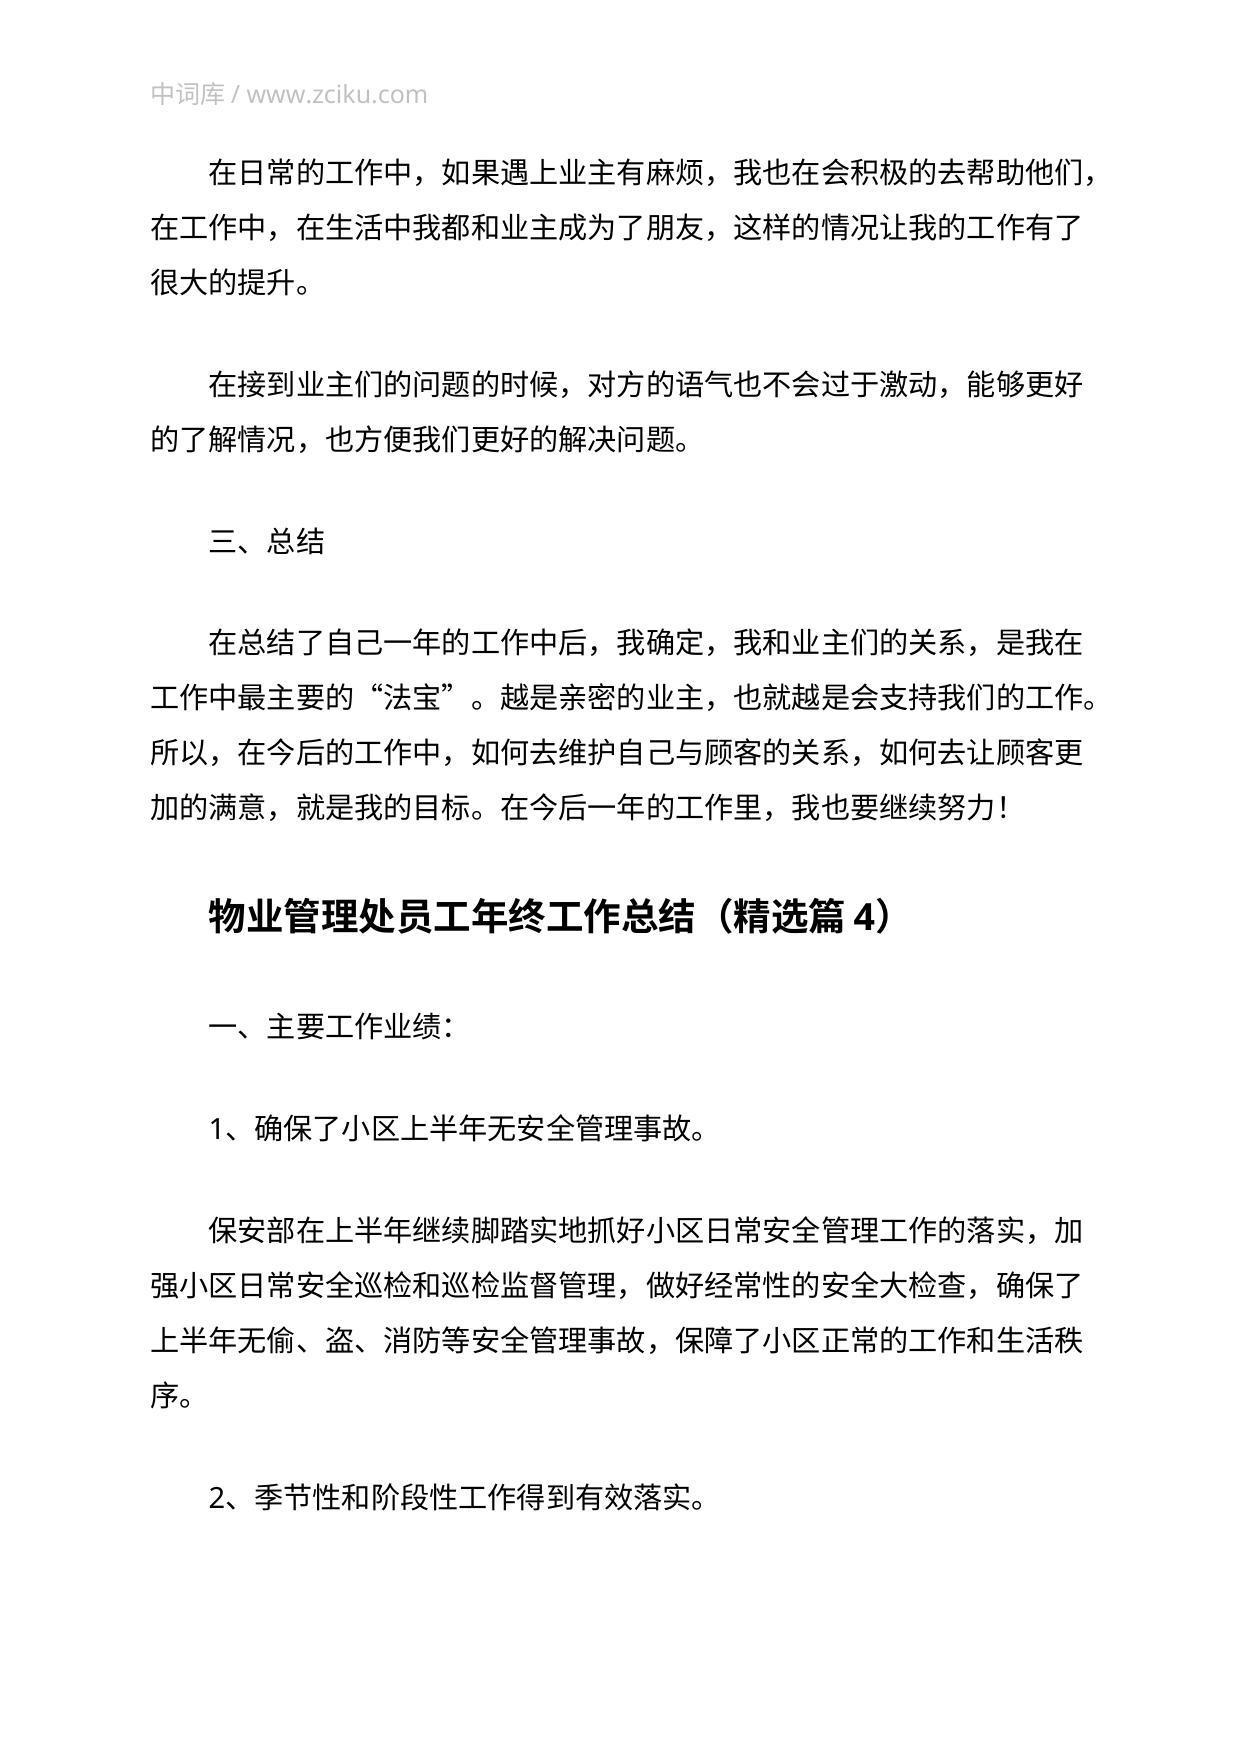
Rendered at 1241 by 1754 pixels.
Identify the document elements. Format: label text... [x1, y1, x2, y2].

text 保安部在上半年继续脚踏实地抓好小区日常安全管理工作的落实，加强小区日常安全巡检和巡检监督管理，做好经常性的安全大检查，确保了上半年无偷、盗、消防等安全管理事故，保障了小区正常的工作和生活秩序。 [150, 1208, 1090, 1415]
text 在总结了自己一年的工作中后，我确定，我和业主们的关系，是我在工作中最主要的“法宝”。越是亲密的业主，也就越是会支持我们的工作。所以，在今后的工作中，如何去维护自己与顾客的关系，如何去让顾客更加的满意，就是我的目标。在今后一年的工作里，我也要继续努力！ [150, 620, 1090, 827]
text 三、总结 [150, 518, 1090, 561]
text 2、季节性和阶段性工作得到有效落实。 [150, 1474, 1090, 1517]
text 在日常的工作中，如果遇上业主有麻烦，我也在会积极的去帮助他们，在工作中，在生活中我都和业主成为了朋友，这样的情况让我的工作有了很大的提升。 [150, 150, 1090, 302]
text 1、确保了小区上半年无安全管理事故。 [150, 1106, 1090, 1148]
text 在接到业主们的问题的时候，对方的语气也不会过于激动，能够更好的了解情况，也方便我们更好的解决问题。 [150, 362, 1090, 459]
text 物业管理处员工年终工作总结（精选篇4） [150, 886, 1090, 941]
text 一、主要工作业绩： [150, 1004, 1090, 1046]
